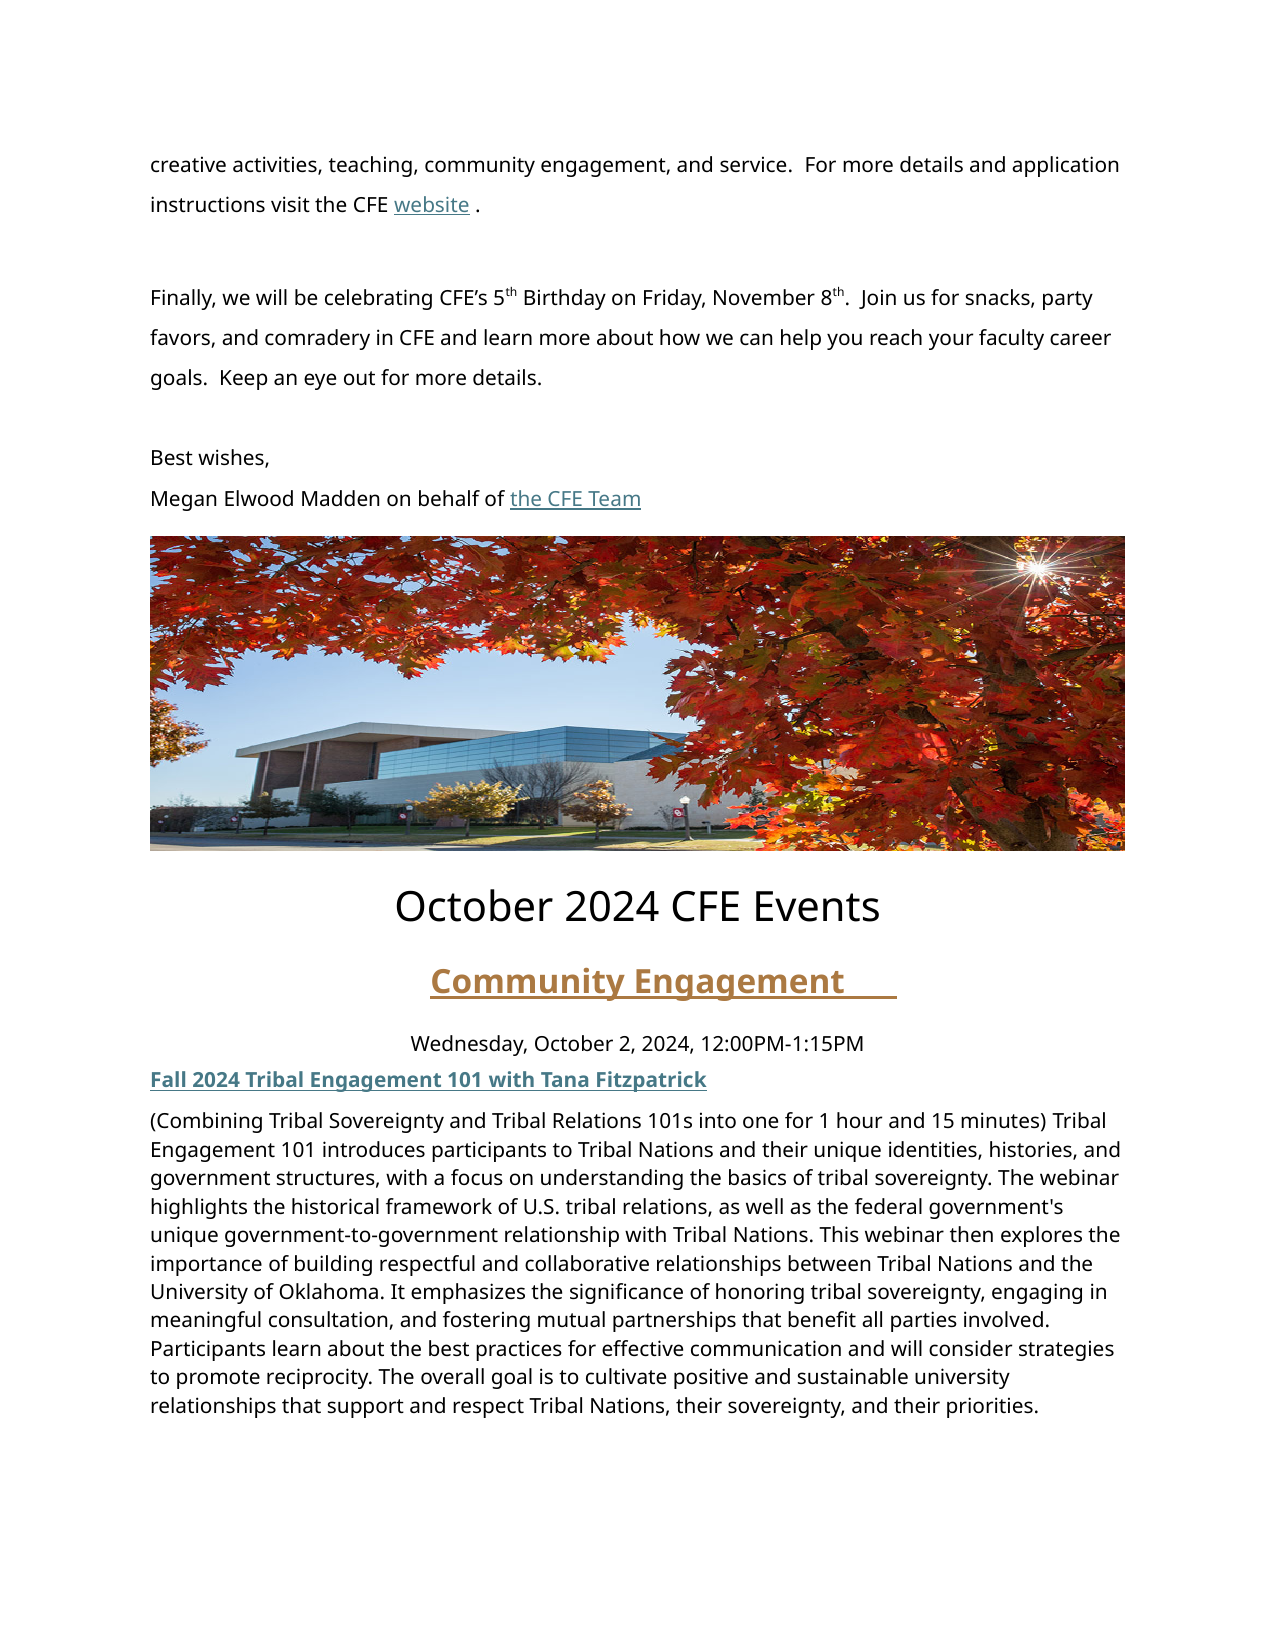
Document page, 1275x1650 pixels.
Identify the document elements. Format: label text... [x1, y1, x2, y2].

text Finally, we will be celebrating CFE’s 5th Birthday on Friday, November 8th. Join us for snacks, party favors, and comradery in CFE and learn more about how we can help you reach your faculty career goals. Keep an eye out for more details. [150, 283, 1125, 391]
text Best wishes, [150, 443, 1125, 472]
subtitle Wednesday, October 2, 2024, 12:00PM-1:15PM [150, 1029, 1125, 1057]
text October 2024 CFE Events [150, 877, 1125, 933]
text Megan Elwood Madden on behalf of the CFE Team [150, 484, 1125, 513]
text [150, 150, 1125, 218]
text Community Engagement [150, 958, 1125, 1004]
picture [150, 536, 1125, 851]
text Fall 2024 Tribal Engagement 101 with Tana Fitzpatrick [150, 1066, 1125, 1094]
text (Combining Tribal Sovereignty and Tribal Relations 101s into one for 1 hour and 15 minutes) Tribal Engagement 101 introduces participants to Tribal Nations and their unique identities, histories, and government structures, with a focus on understanding the basics of tribal sovereignty. The webinar highlights the historical framework of U.S. tribal relations, as well as the federal government's unique government-to-government relationship with Tribal Nations. This webinar then explores the importance of building respectful and collaborative relationships between Tribal Nations and the University of Oklahoma. It emphasizes the significance of honoring tribal sovereignty, engaging in meaningful consultation, and fostering mutual partnerships that benefit all parties involved. Participants learn about the best practices for effective communication and will consider strategies to promote reciprocity. The overall goal is to cultivate positive and sustainable university relationships that support and respect Tribal Nations, their sovereignty, and their priorities. [150, 1106, 1125, 1419]
